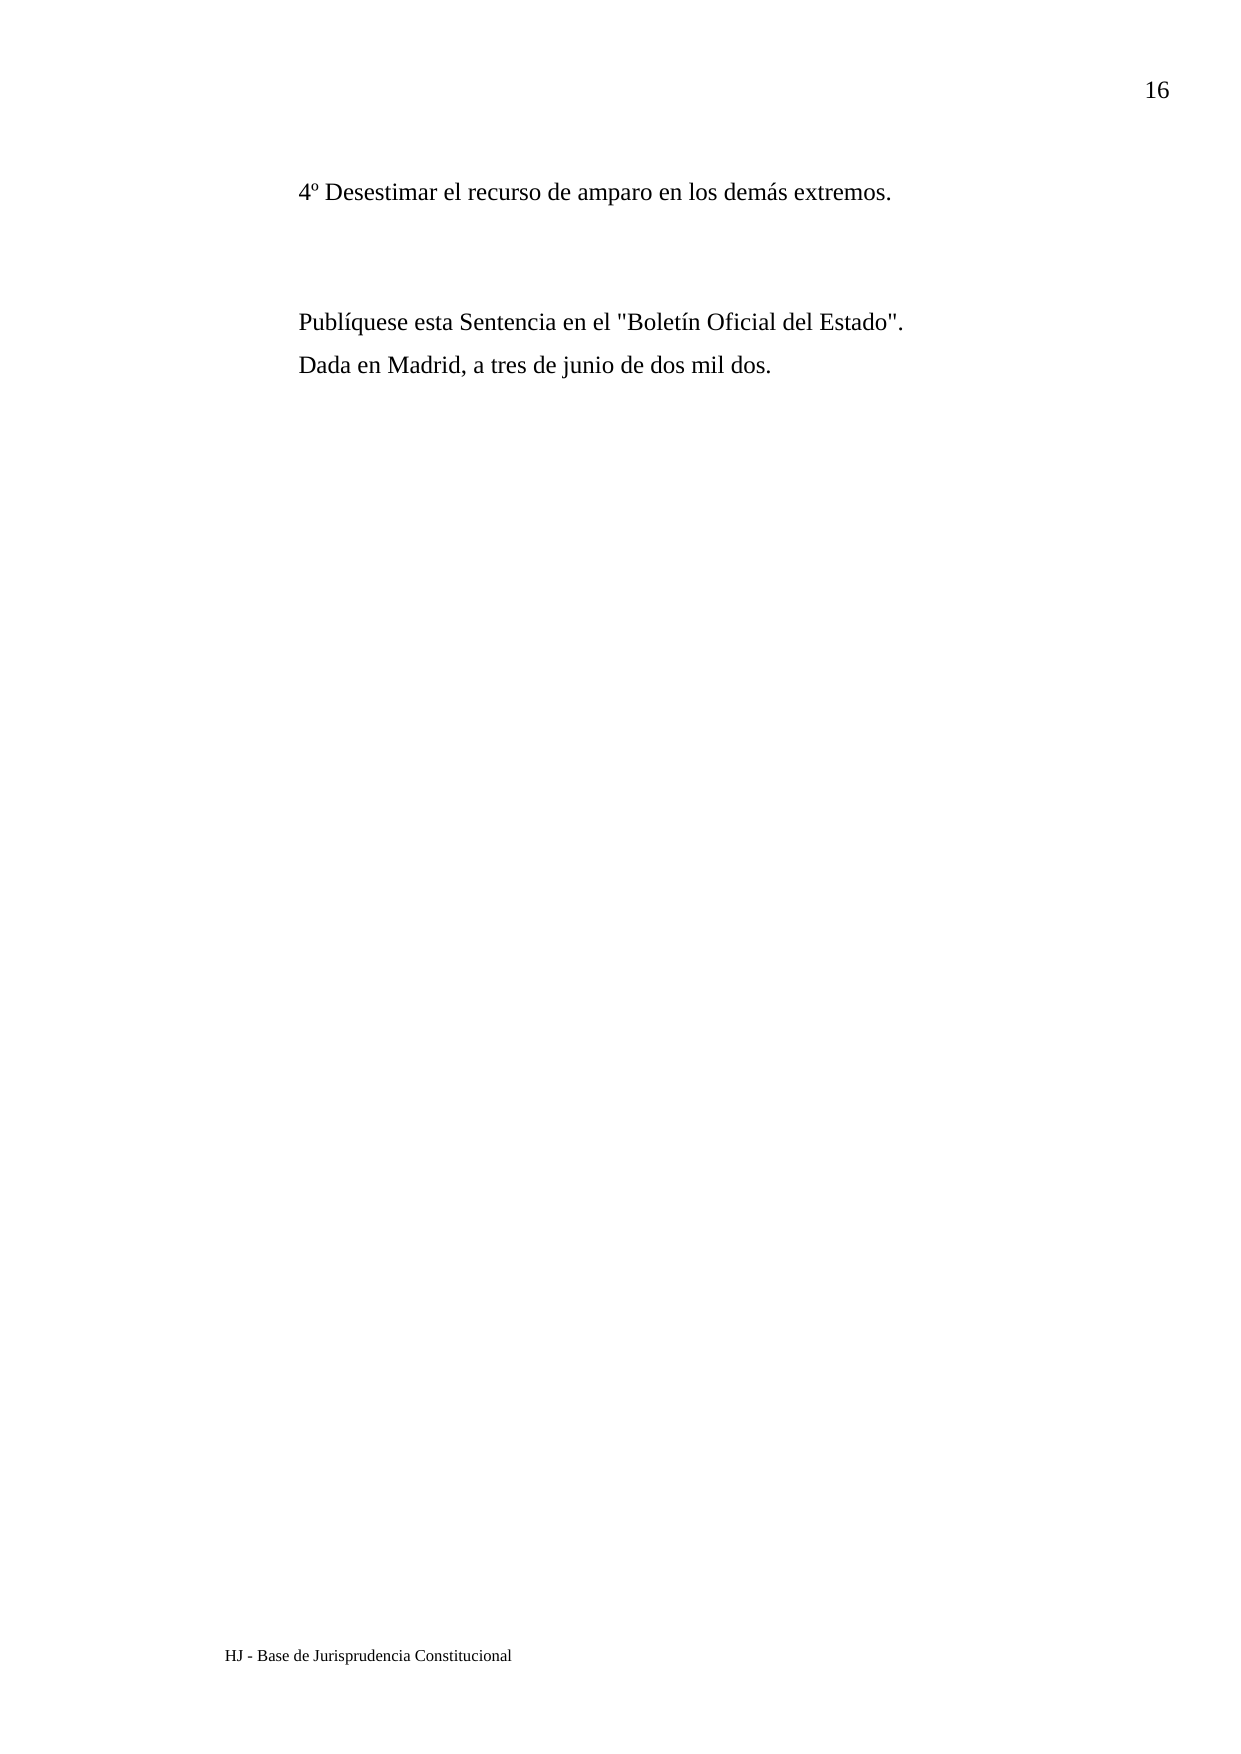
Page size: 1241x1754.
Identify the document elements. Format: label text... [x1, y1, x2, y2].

text Dada en Madrid, a tres de junio de dos mil dos. [224, 350, 1169, 378]
text 4º Desestimar el recurso de amparo en los demás extremos. [224, 177, 1169, 206]
text Publíquese esta Sentencia en el "Boletín Oficial del Estado". [224, 307, 1169, 335]
